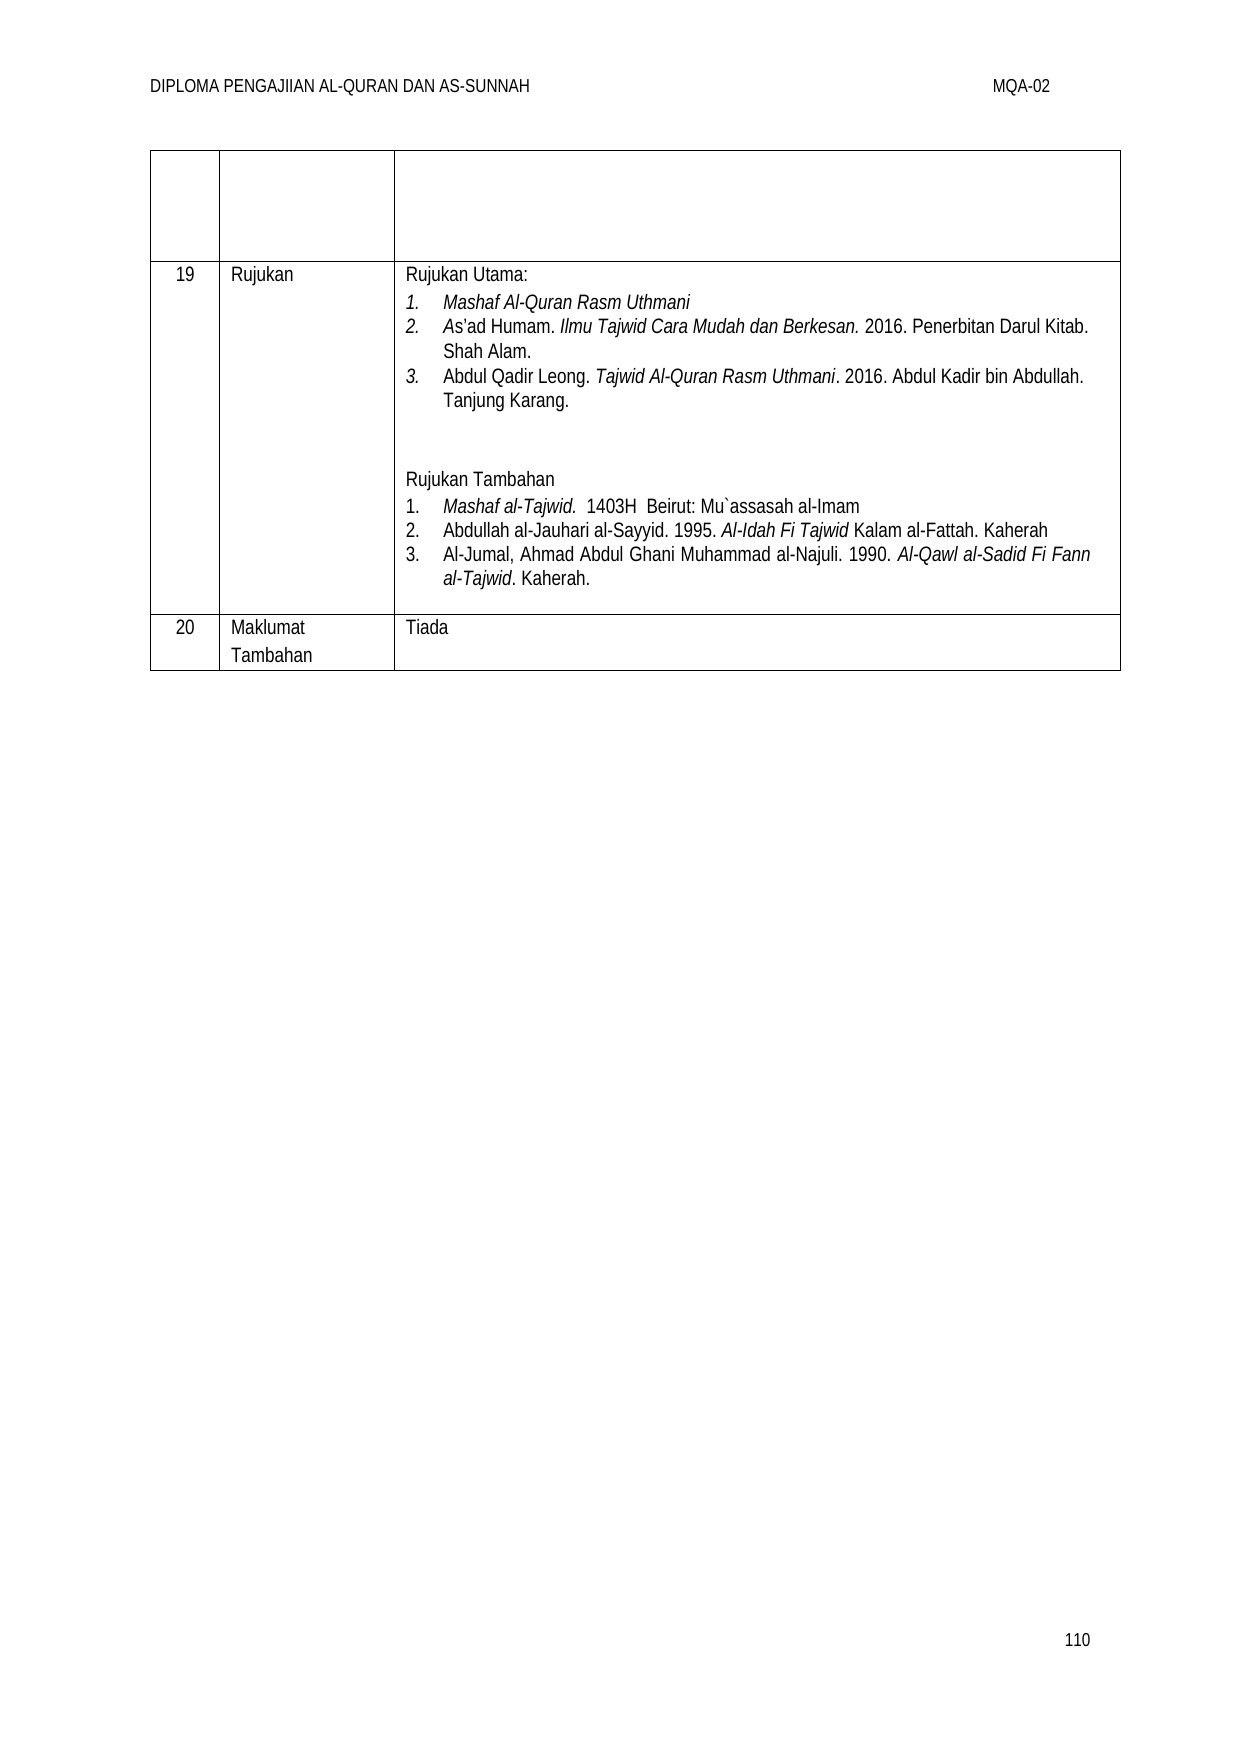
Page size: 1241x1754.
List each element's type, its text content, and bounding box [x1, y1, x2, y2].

table_cell [395, 151, 1120, 261]
table_cell Rujukan [220, 262, 394, 614]
table_cell 19 [151, 262, 219, 614]
table_cell 20 [151, 615, 219, 670]
table_cell Maklumat Tambahan [220, 615, 394, 670]
table_cell Rujukan Utama: Mashaf Al-Quran Rasm Uthmani As’ad Humam. Ilmu Tajwid Cara Mudah dan Berkesan. 2016. Penerbitan Darul Kitab. Shah Alam. Abdul Qadir Leong. Tajwid Al-Quran Rasm Uthmani. 2016. Abdul Kadir bin Abdullah. Tanjung Karang. Rujukan Tambahan Mashaf al-Tajwid. 1403H Beirut: Mu`assasah al-Imam Abdullah al-Jauhari al-Sayyid. 1995. Al-Idah Fi Tajwid Kalam al-Fattah. Kaherah Al-Jumal, Ahmad Abdul Ghani Muhammad al-Najuli. 1990. Al-Qawl al-Sadid Fi Fann al-Tajwid. Kaherah. [395, 262, 1120, 614]
table_cell Tiada [395, 615, 1120, 670]
